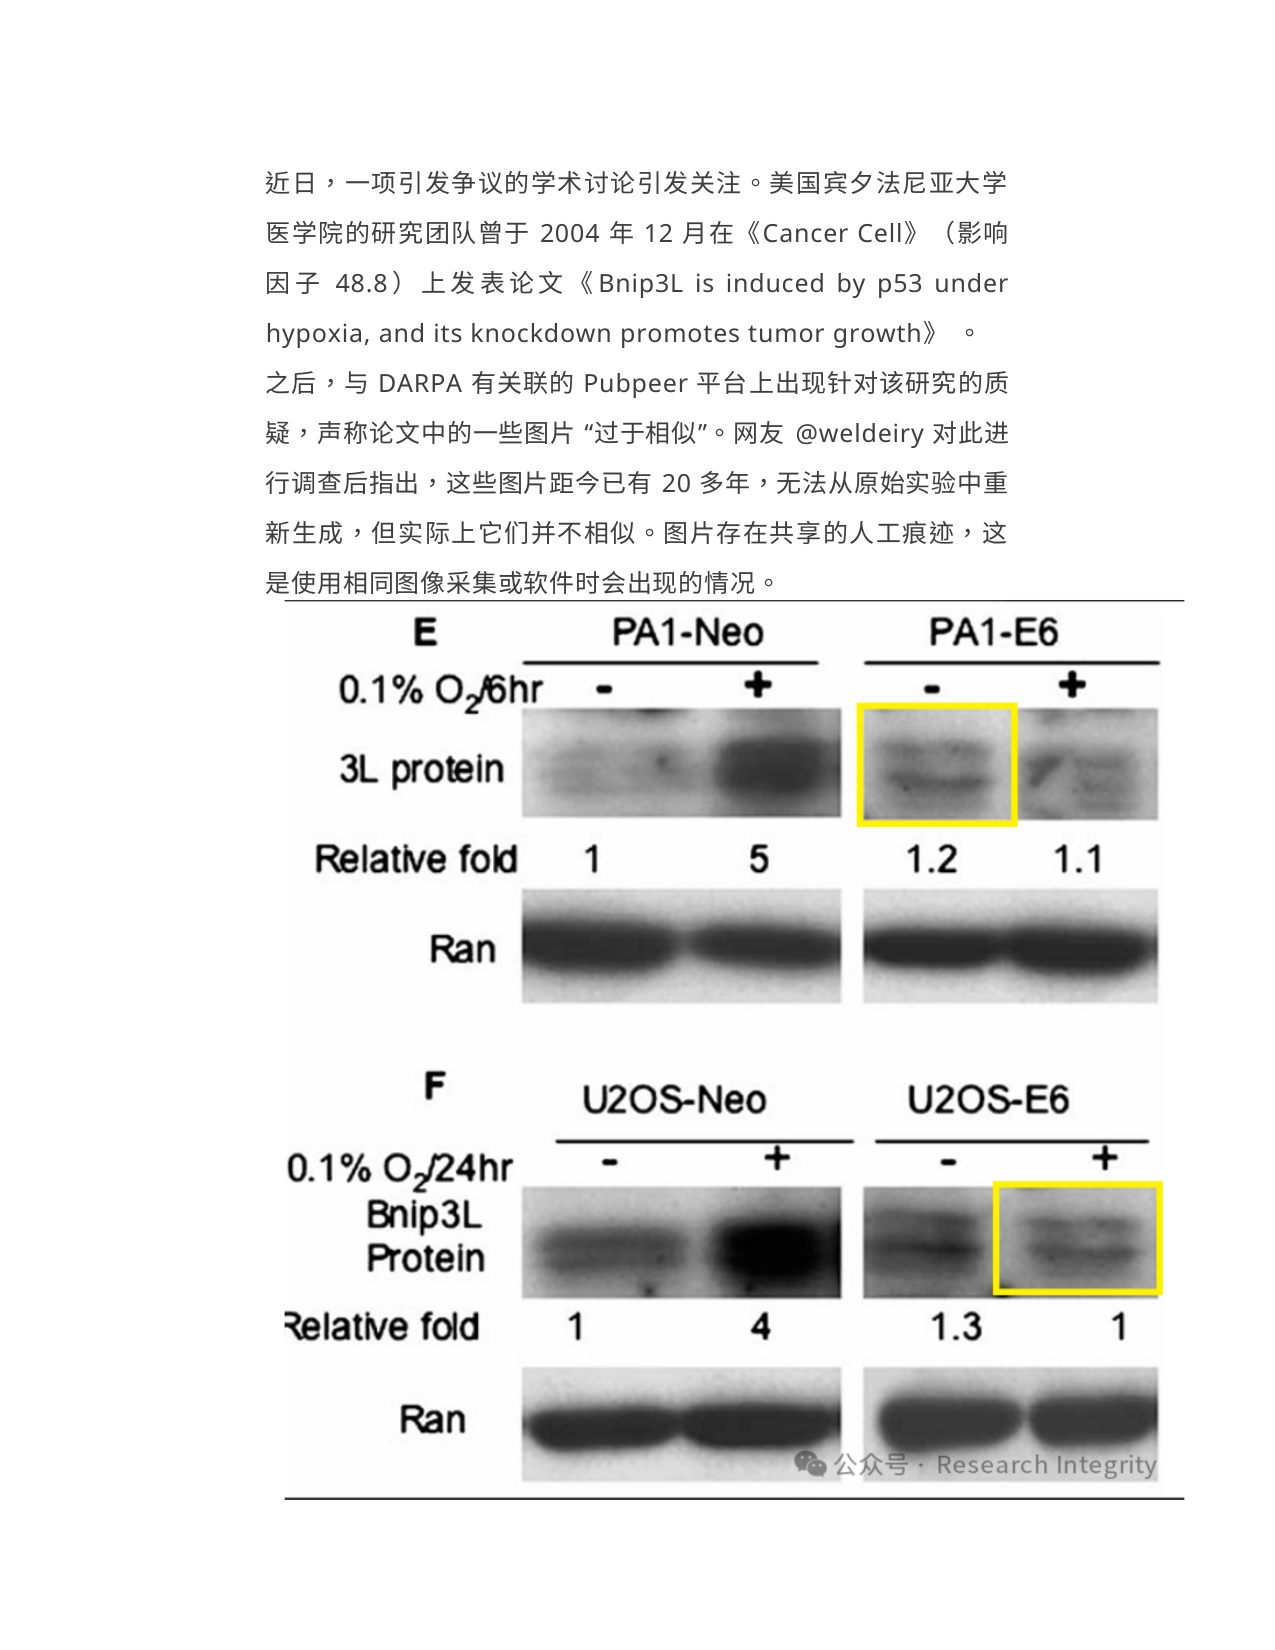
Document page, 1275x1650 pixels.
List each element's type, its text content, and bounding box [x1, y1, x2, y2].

text 近日，一项引发争议的学术讨论引发关注。美国宾夕法尼亚大学医学院的研究团队曾于 2004 年 12 月在《Cancer Cell》（影响因子 48.8）上发表论文《Bnip3L is induced by p53 under hypoxia, and its knockdown promotes tumor growth》 。 [266, 150, 1009, 350]
text 之后，与 DARPA 有关联的 Pubpeer 平台上出现针对该研究的质疑，声称论文中的一些图片 “过于相似”。网友 @weldeiry 对此进行调查后指出，这些图片距今已有 20 多年，无法从原始实验中重新生成，但实际上它们并不相似。图片存在共享的人工痕迹，这是使用相同图像采集或软件时会出现的情况。 [266, 350, 1009, 600]
picture [284, 600, 1185, 1500]
